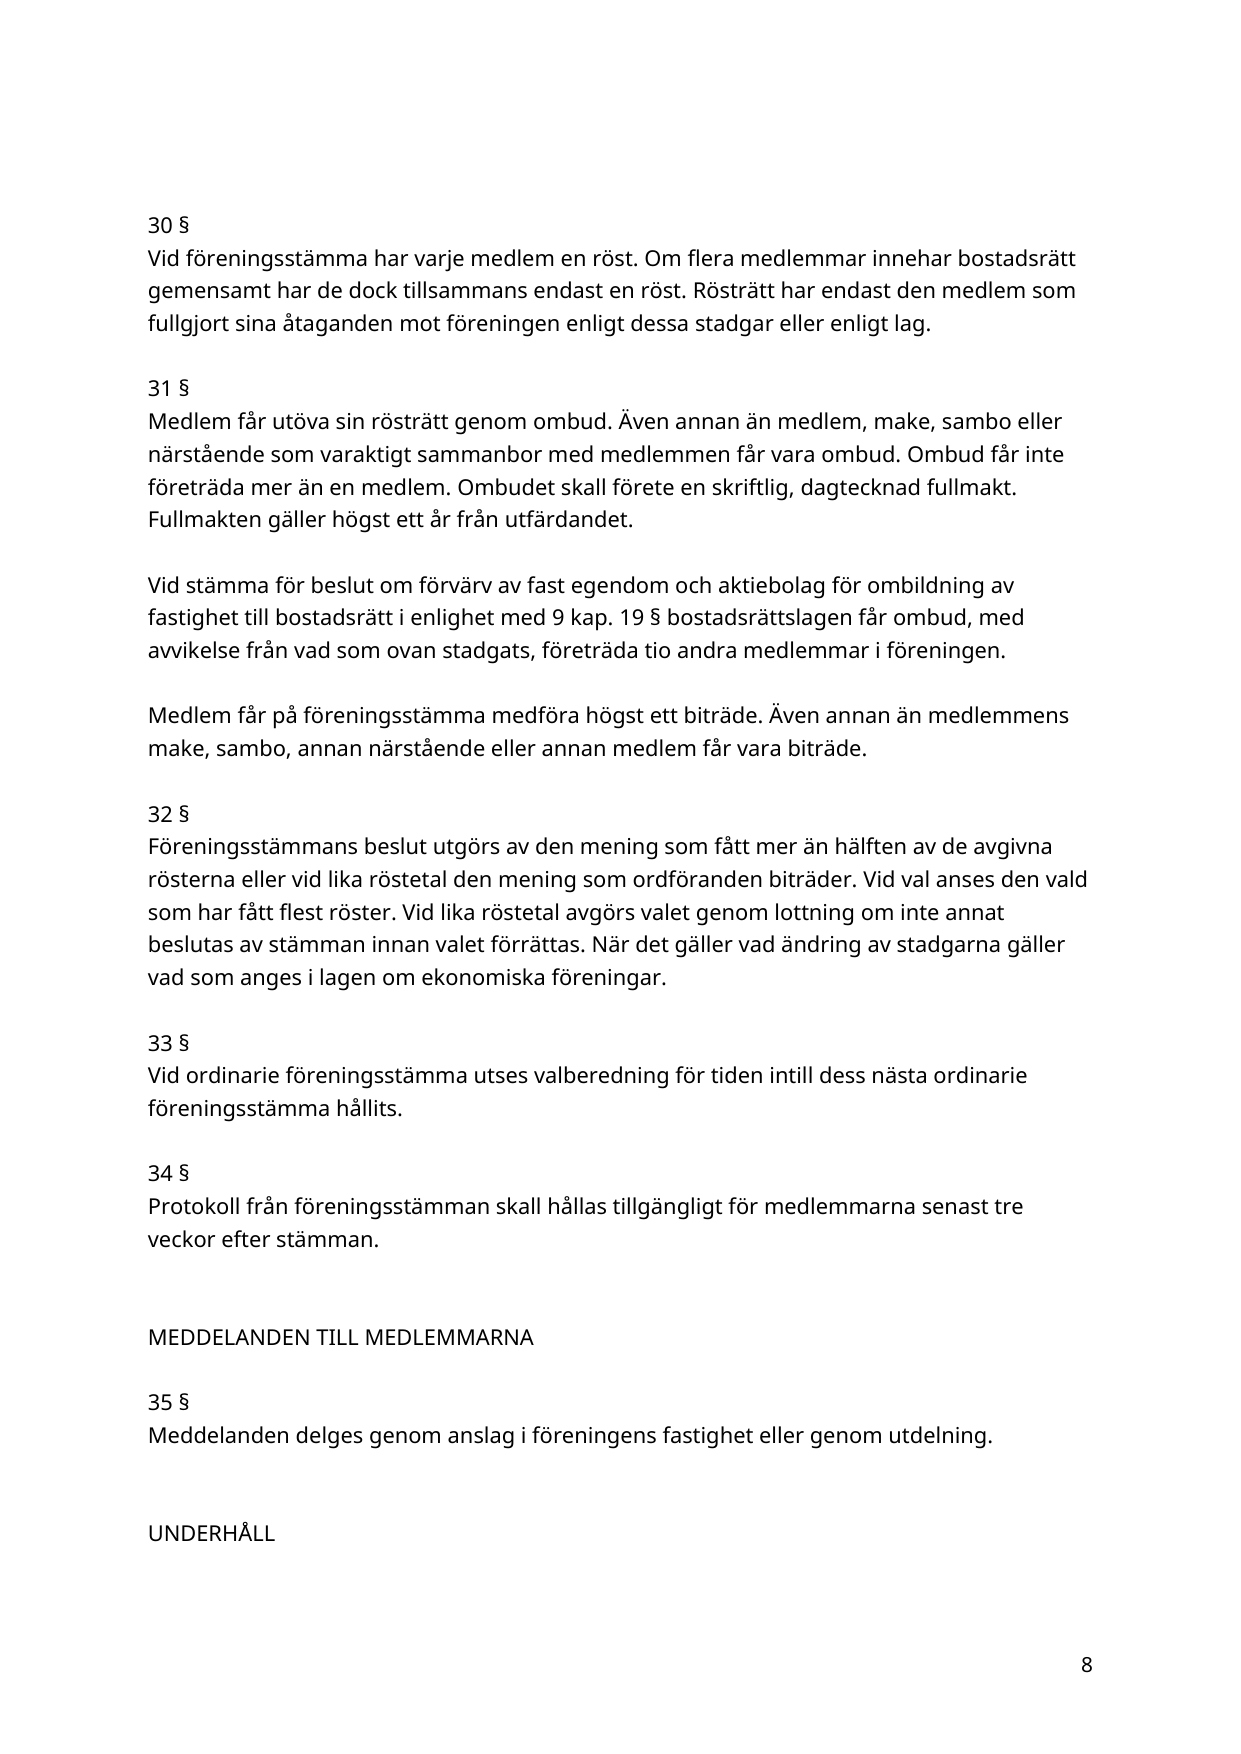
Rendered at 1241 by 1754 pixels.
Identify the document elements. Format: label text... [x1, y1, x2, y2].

text Vid stämma för beslut om förvärv av fast egendom och aktiebolag för ombildning av fastighet till bostadsrätt i enlighet med 9 kap. 19 § bostadsrättslagen får ombud, med avvikelse från vad som ovan stadgats, företräda tio andra medlemmar i föreningen. [148, 570, 1092, 665]
text Protokoll från föreningsstämman skall hållas tillgängligt för medlemmarna senast tre veckor efter stämman. [148, 1191, 1092, 1254]
text Medlem får på föreningsstämma medföra högst ett biträde. Även annan än medlemmens make, sambo, annan närstående eller annan medlem får vara biträde. [148, 701, 1092, 763]
text 31 § [148, 373, 1092, 403]
text Meddelanden delges genom anslag i föreningens fastighet eller genom utdelning. [148, 1420, 1092, 1450]
text 32 § [148, 799, 1092, 828]
text 34 § [148, 1158, 1092, 1188]
text 33 § [148, 1028, 1092, 1057]
text Vid ordinarie föreningsstämma utses valberedning för tiden intill dess nästa ordinarie föreningsstämma hållits. [148, 1060, 1092, 1123]
text MEDDELANDEN TILL MEDLEMMARNA [148, 1322, 1092, 1352]
text Föreningsstämmans beslut utgörs av den mening som fått mer än hälften av de avgivna rösterna eller vid lika röstetal den mening som ordföranden biträder. Vid val anses den vald som har fått flest röster. Vid lika röstetal avgörs valet genom lottning om inte annat beslutas av stämman innan valet förrättas. När det gäller vad ändring av stadgarna gäller vad som anges i lagen om ekonomiska föreningar. [148, 831, 1092, 992]
text UNDERHÅLL [148, 1518, 1092, 1548]
text 35 § [148, 1387, 1092, 1417]
text Medlem får utöva sin rösträtt genom ombud. Även annan än medlem, make, sambo eller närstående som varaktigt sammanbor med medlemmen får vara ombud. Ombud får inte företräda mer än en medlem. Ombudet skall förete en skriftlig, dagtecknad fullmakt. Fullmakten gäller högst ett år från utfärdandet. [148, 406, 1092, 534]
text 30 § [148, 210, 1092, 240]
text Vid föreningsstämma har varje medlem en röst. Om flera medlemmar innehar bostadsrätt gemensamt har de dock tillsammans endast en röst. Rösträtt har endast den medlem som fullgjort sina åtaganden mot föreningen enligt dessa stadgar eller enligt lag. [148, 243, 1092, 338]
